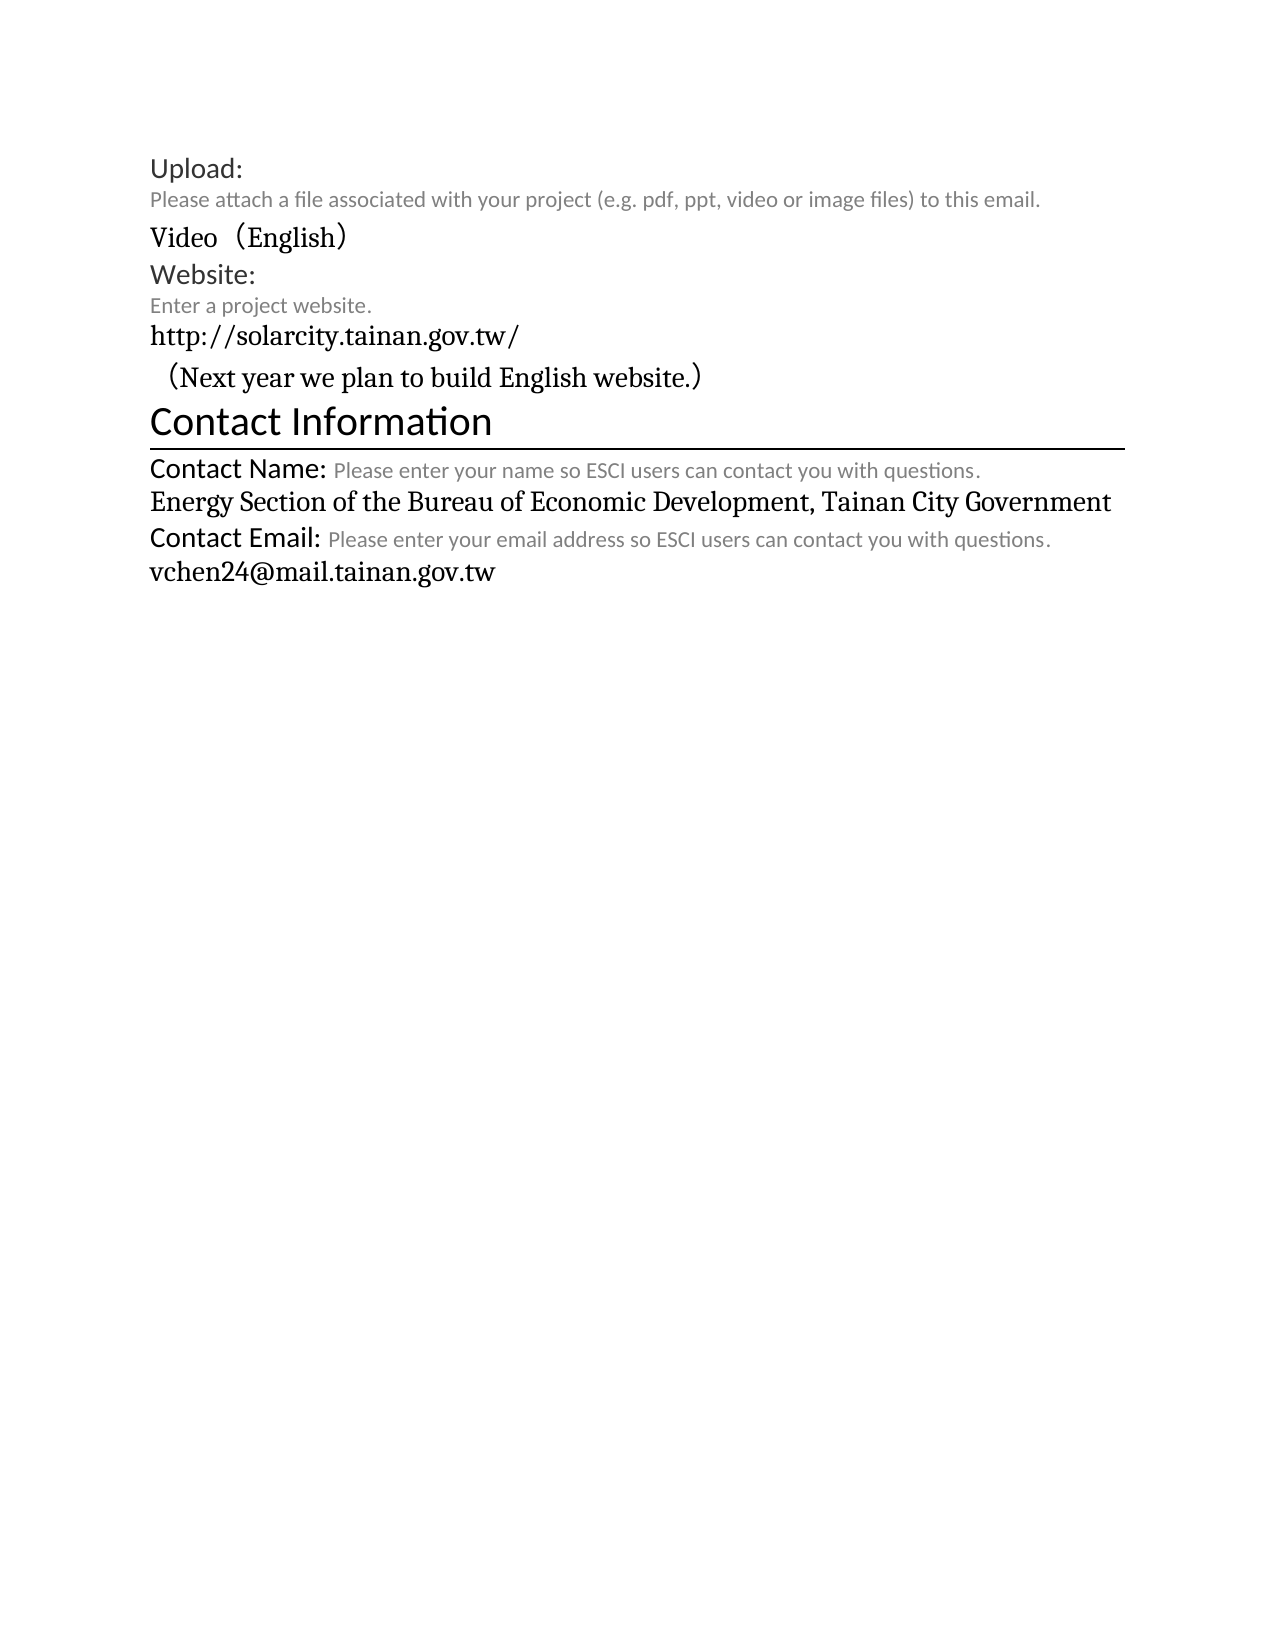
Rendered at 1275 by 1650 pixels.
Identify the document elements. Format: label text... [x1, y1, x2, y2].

text Upload: [150, 150, 1125, 186]
list Video（English） [150, 214, 1125, 256]
text Contact Email: [150, 519, 1125, 555]
text http://solarcity.tainan.gov.tw/ [150, 319, 1125, 353]
text Energy Section of the Bureau of Economic Development, Tainan City Government [150, 486, 1125, 519]
text Contact Name: [150, 450, 1125, 486]
text vchen24@mail.tainan.gov.tw [150, 555, 1125, 588]
text Website: [150, 256, 1125, 292]
text Please attach a file associated with your project (e.g. pdf, ppt, video or image files) to this email. [150, 186, 1125, 214]
text Contact Information [150, 395, 1125, 448]
text （Next year we plan to build English website.） [150, 353, 1125, 395]
